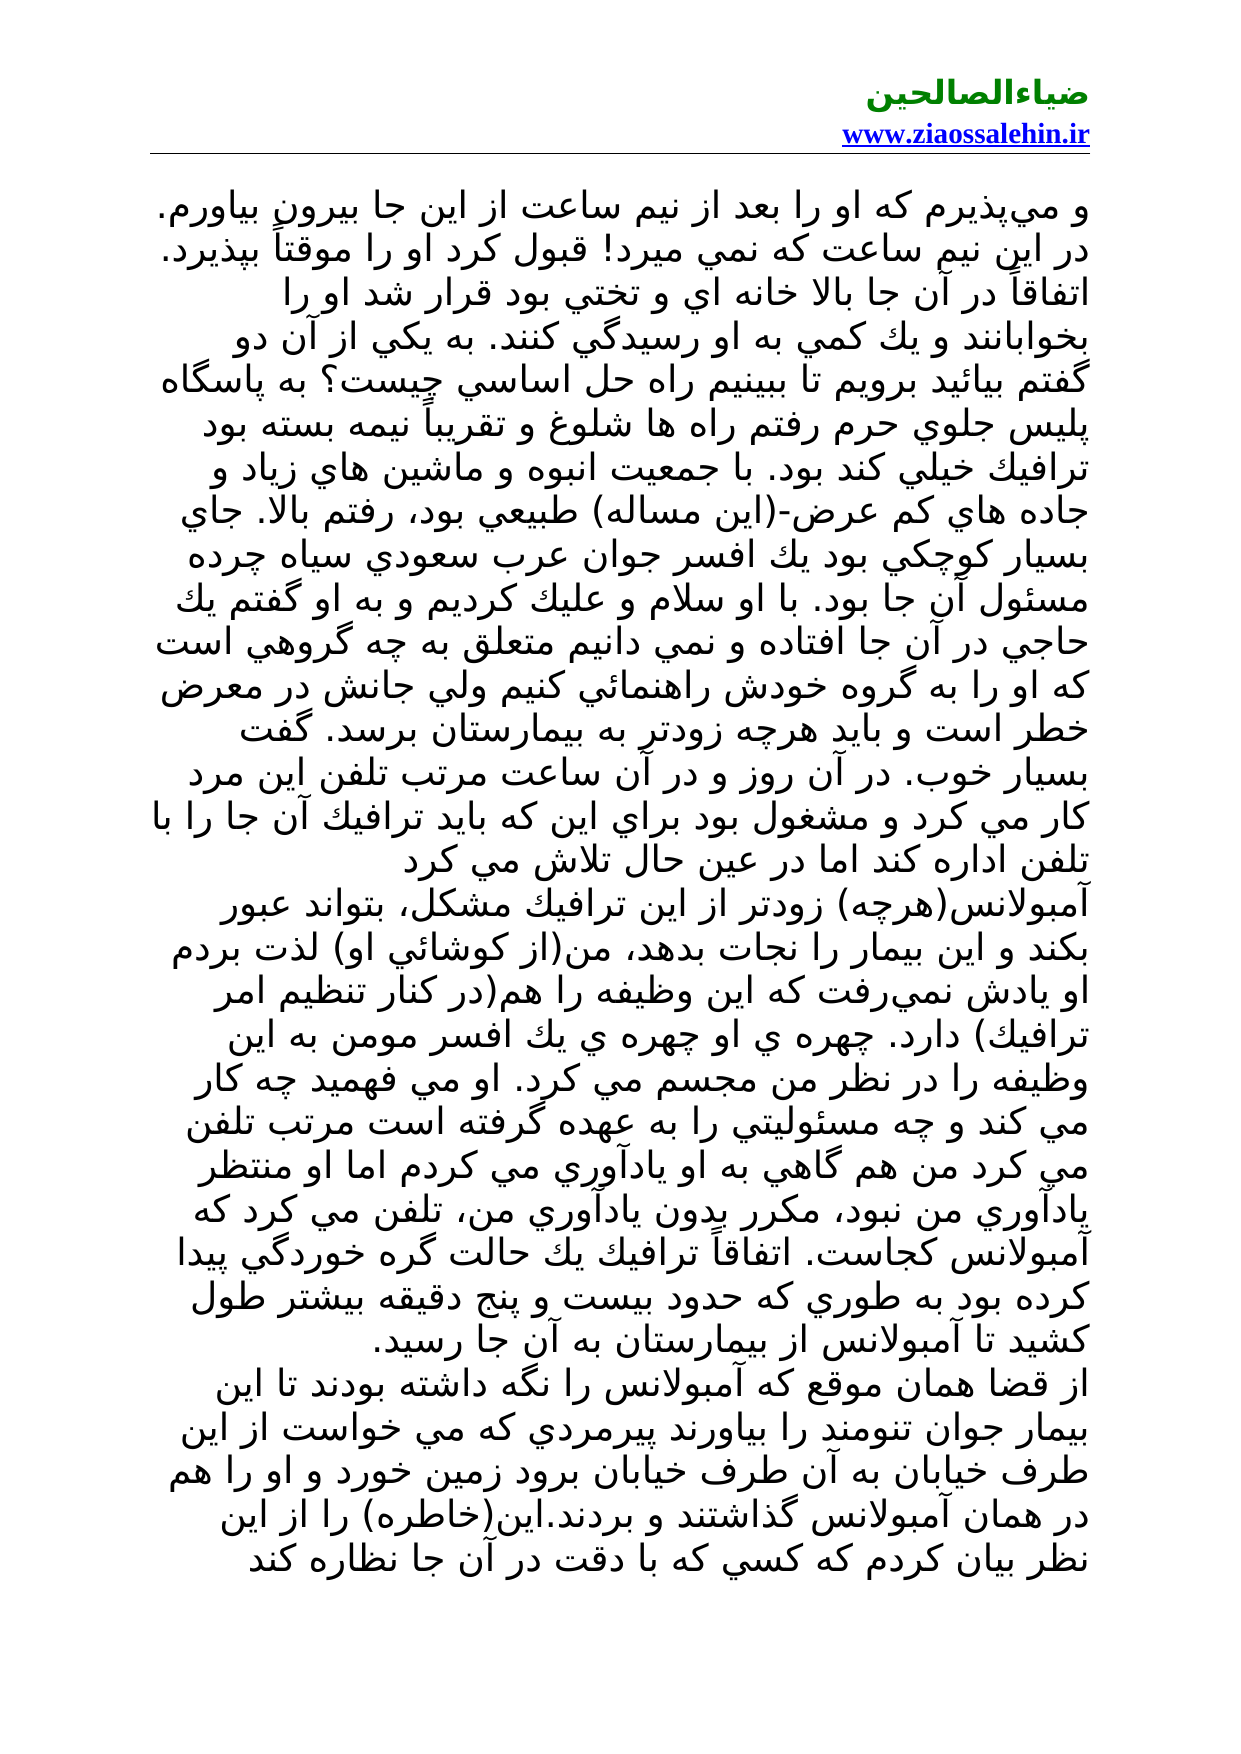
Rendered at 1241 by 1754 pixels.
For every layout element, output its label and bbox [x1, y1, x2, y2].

text [150, 183, 1090, 1580]
